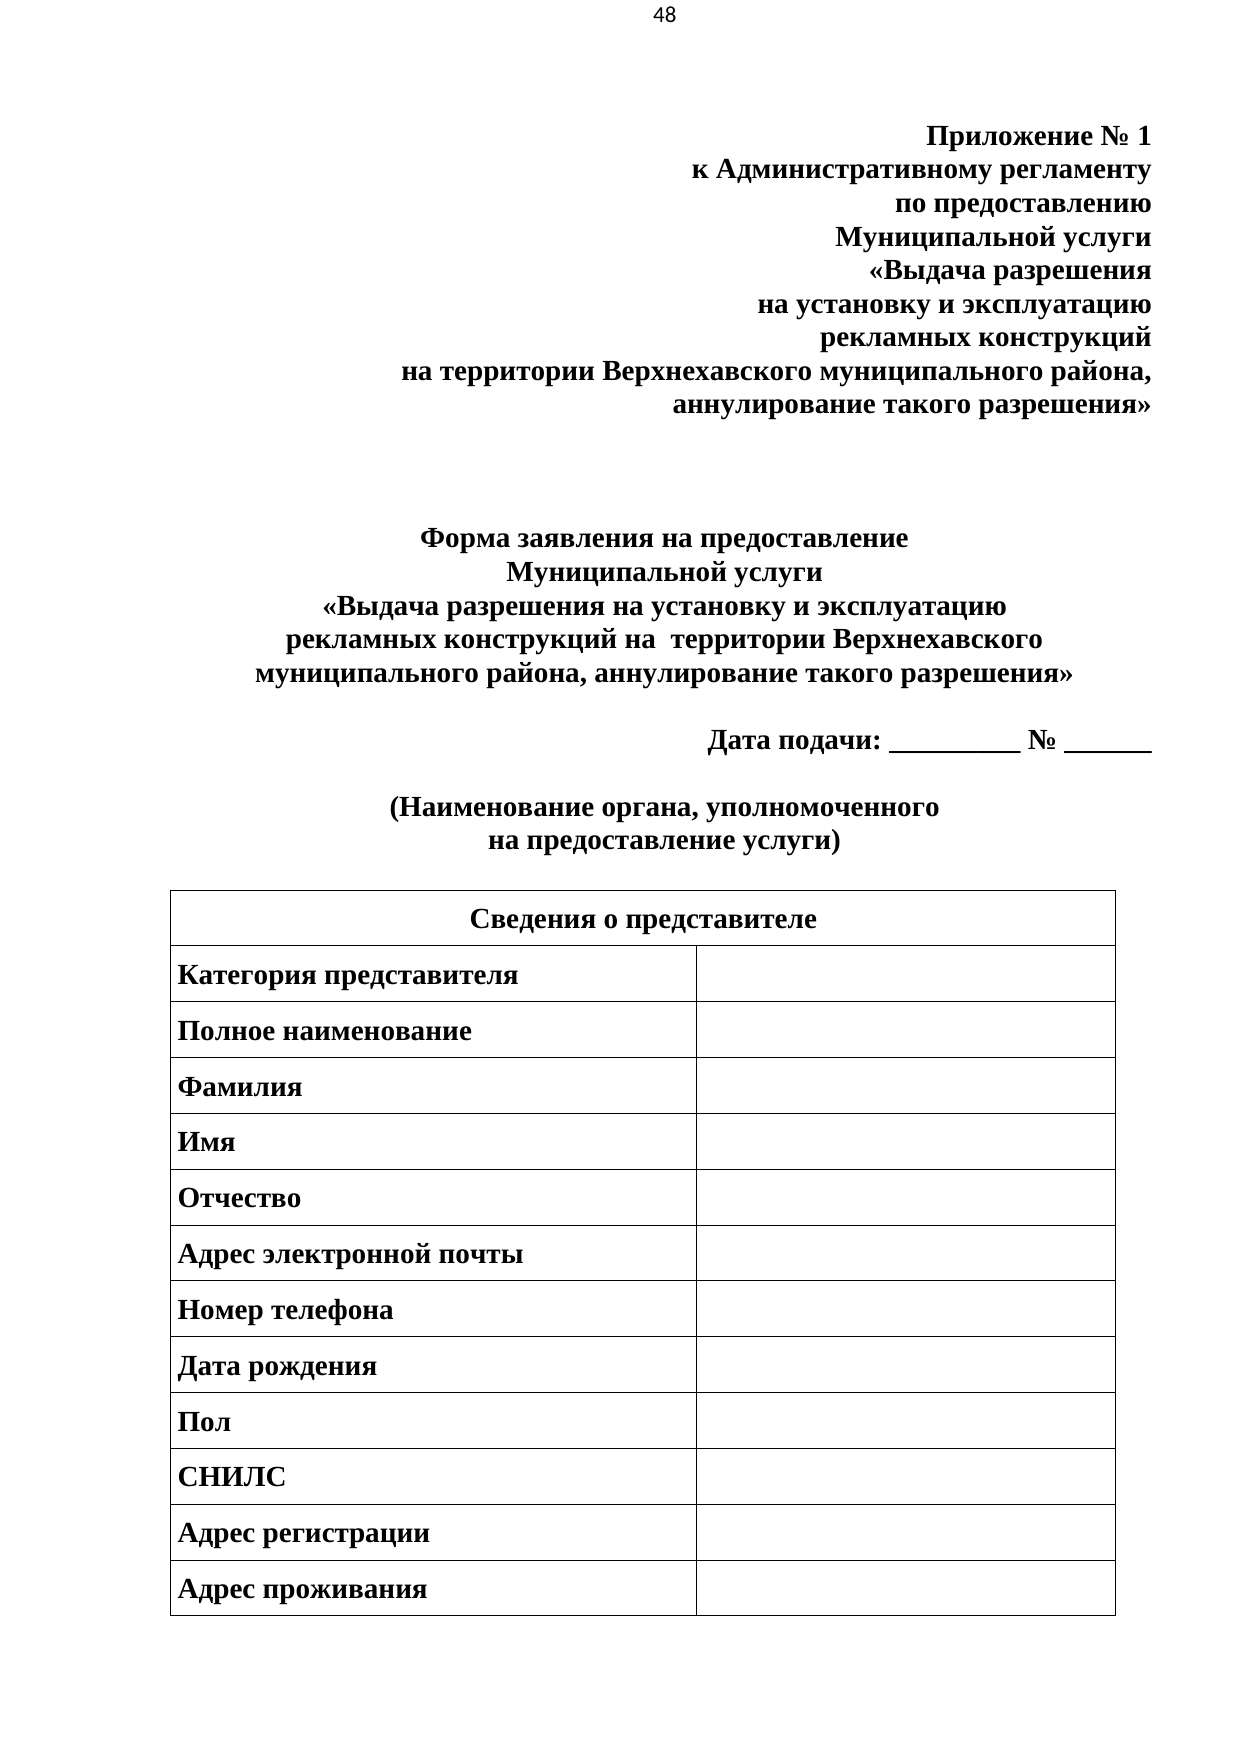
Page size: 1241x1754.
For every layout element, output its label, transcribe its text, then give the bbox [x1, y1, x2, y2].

table_cell [697, 1226, 1115, 1280]
text Муниципальной услуги [177, 219, 1152, 252]
text «Выдача разрешения на установку и эксплуатацию [177, 588, 1152, 621]
table_cell [697, 1058, 1115, 1113]
table_cell Адрес проживания [171, 1561, 696, 1615]
table_cell [697, 1170, 1115, 1224]
text «Выдача разрешения [177, 252, 1152, 286]
text на установку и эксплуатацию [177, 286, 1152, 319]
table_cell Пол [171, 1393, 696, 1448]
text по предоставлению [177, 185, 1152, 219]
table_cell [697, 1393, 1115, 1448]
table_cell [697, 1114, 1115, 1169]
text Дата подачи: _________ № ______ [177, 722, 1152, 755]
table_cell [697, 1281, 1115, 1336]
table_cell Номер телефона [171, 1281, 696, 1336]
table_cell Адрес регистрации [171, 1505, 696, 1559]
text на предоставление услуги) [177, 822, 1152, 856]
text к Административному регламенту [177, 152, 1152, 185]
text рекламных конструкций [177, 319, 1152, 353]
table_cell Имя [171, 1114, 696, 1169]
table_cell [697, 1002, 1115, 1057]
table_cell [697, 946, 1115, 1001]
table_cell [697, 1337, 1115, 1392]
table_cell [697, 1449, 1115, 1504]
table_cell Отчество [171, 1170, 696, 1224]
table_cell Адрес электронной почты [171, 1226, 696, 1280]
table_cell [697, 1505, 1115, 1559]
text Муниципальной услуги [177, 554, 1152, 588]
text аннулирование такого разрешения» [177, 386, 1152, 420]
table_cell СНИЛС [171, 1449, 696, 1504]
table_cell Дата рождения [171, 1337, 696, 1392]
text на территории Верхнехавского муниципального района, [177, 353, 1152, 386]
text Форма заявления на предоставление [177, 521, 1152, 554]
table_cell [697, 1561, 1115, 1615]
table_cell Полное наименование [171, 1002, 696, 1057]
text (Наименование органа, уполномоченного [177, 789, 1152, 822]
table_cell Категория представителя [171, 946, 696, 1001]
text рекламных конструкций на территории Верхнехавского муниципального района, аннулирование такого разрешения» [177, 621, 1152, 688]
table_cell Фамилия [171, 1058, 696, 1113]
table_header Сведения о представителе [171, 891, 1115, 945]
text Приложение № 1 [177, 118, 1152, 152]
